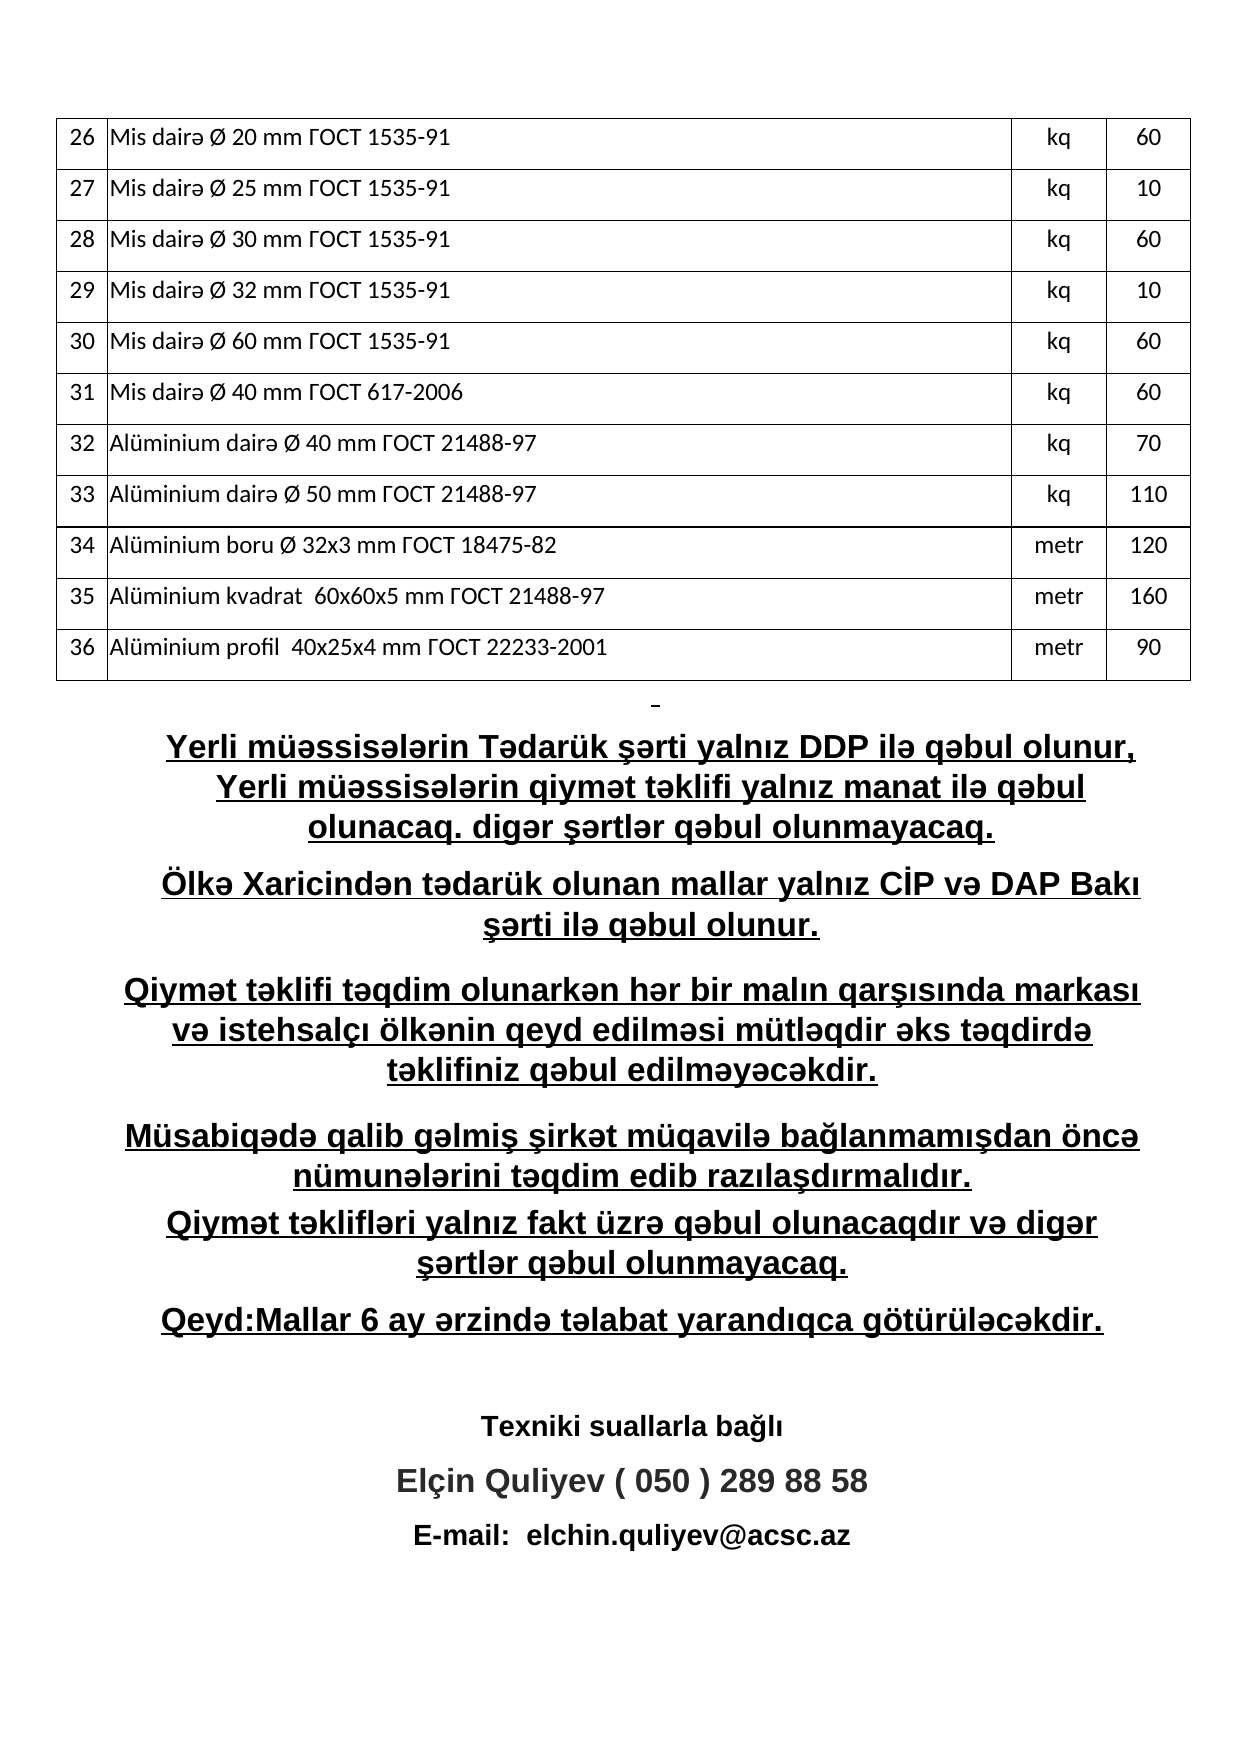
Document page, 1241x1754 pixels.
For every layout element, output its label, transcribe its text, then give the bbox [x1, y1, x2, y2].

table_cell Mis dairə Ø 30 mm ГОСТ 1535-91 [108, 221, 1011, 271]
table_cell kq [1012, 170, 1106, 220]
table_cell Alüminium profil 40x25x4 mm ГОСТ 22233-2001 [108, 630, 1011, 679]
table_cell 29 [57, 272, 107, 322]
table_cell Alüminium dairə Ø 50 mm ГОСТ 21488-97 [108, 476, 1011, 526]
table_cell 27 [57, 170, 107, 220]
table_cell 28 [57, 221, 107, 271]
text Qiymət təklifləri yalnız fakt üzrə qəbul olunacaqdır və digər şərtlər qəbul olunmayacaq. [112, 1203, 1152, 1281]
text Texniki suallarla bağlı [112, 1409, 1152, 1442]
table_cell Alüminium boru Ø 32x3 mm ГОСТ 18475-82 [108, 528, 1011, 577]
table_cell 60 [1107, 119, 1190, 169]
text E-mail: elchin.quliyev@acsc.az [112, 1518, 1152, 1551]
table_cell 10 [1107, 170, 1190, 220]
table_cell metr [1012, 579, 1106, 628]
table_cell 120 [1107, 528, 1190, 577]
table_cell 33 [57, 476, 107, 526]
text Müsabiqədə qalib gəlmiş şirkət müqavilə bağlanmamışdan öncə nümunələrini təqdim edib razılaşdırmalıdır. [112, 1116, 1152, 1194]
table_cell 32 [57, 425, 107, 475]
table_cell 110 [1107, 476, 1190, 526]
table_cell kq [1012, 272, 1106, 322]
table_cell Mis dairə Ø 20 mm ГОСТ 1535-91 [108, 119, 1011, 169]
table_cell kq [1012, 221, 1106, 271]
table_cell Alüminium dairə Ø 40 mm ГОСТ 21488-97 [108, 425, 1011, 475]
table_cell 60 [1107, 323, 1190, 373]
table_cell metr [1012, 630, 1106, 679]
table_cell kq [1012, 425, 1106, 475]
table_cell metr [1012, 528, 1106, 577]
table_cell Mis dairə Ø 40 mm ГОСТ 617-2006 [108, 374, 1011, 424]
table_cell Alüminium kvadrat 60x60x5 mm ГОСТ 21488-97 [108, 579, 1011, 628]
text Elçin Quliyev ( 050 ) 289 88 58 [112, 1461, 1152, 1499]
table_cell kq [1012, 119, 1106, 169]
table_cell 31 [57, 374, 107, 424]
text Ölkə Xaricindən tədarük olunan mallar yalnız CİP və DAP Bakı şərti ilə qəbul olunur. [150, 864, 1152, 943]
table_cell Mis dairə Ø 60 mm ГОСТ 1535-91 [108, 323, 1011, 373]
table_cell 60 [1107, 374, 1190, 424]
table_cell 26 [57, 119, 107, 169]
table_cell 70 [1107, 425, 1190, 475]
table_cell 35 [57, 579, 107, 628]
table_cell kq [1012, 374, 1106, 424]
text Yerli müəssisələrin Tədarük şərti yalnız DDP ilə qəbul olunur, Yerli müəssisələrin qiymət təklifi yalnız manat ilə qəbul olunacaq. digər şərtlər qəbul olunmayacaq. [150, 727, 1152, 846]
table_cell 36 [57, 630, 107, 679]
table_cell Mis dairə Ø 32 mm ГОСТ 1535-91 [108, 272, 1011, 322]
text Qeyd:Mallar 6 ay ərzində təlabat yarandıqca götürüləcəkdir. [112, 1300, 1152, 1338]
table_cell 34 [57, 528, 107, 577]
table_cell kq [1012, 476, 1106, 526]
table_cell Mis dairə Ø 25 mm ГОСТ 1535-91 [108, 170, 1011, 220]
table_cell kq [1012, 323, 1106, 373]
table_cell 160 [1107, 579, 1190, 628]
table_cell 60 [1107, 221, 1190, 271]
table_cell 90 [1107, 630, 1190, 679]
text Qiymət təklifi təqdim olunarkən hər bir malın qarşısında markası və istehsalçı ölkənin qeyd edilməsi mütləqdir əks təqdirdə təklifiniz qəbul edilməyəcəkdir. [112, 970, 1152, 1089]
table_cell 10 [1107, 272, 1190, 322]
table_cell 30 [57, 323, 107, 373]
